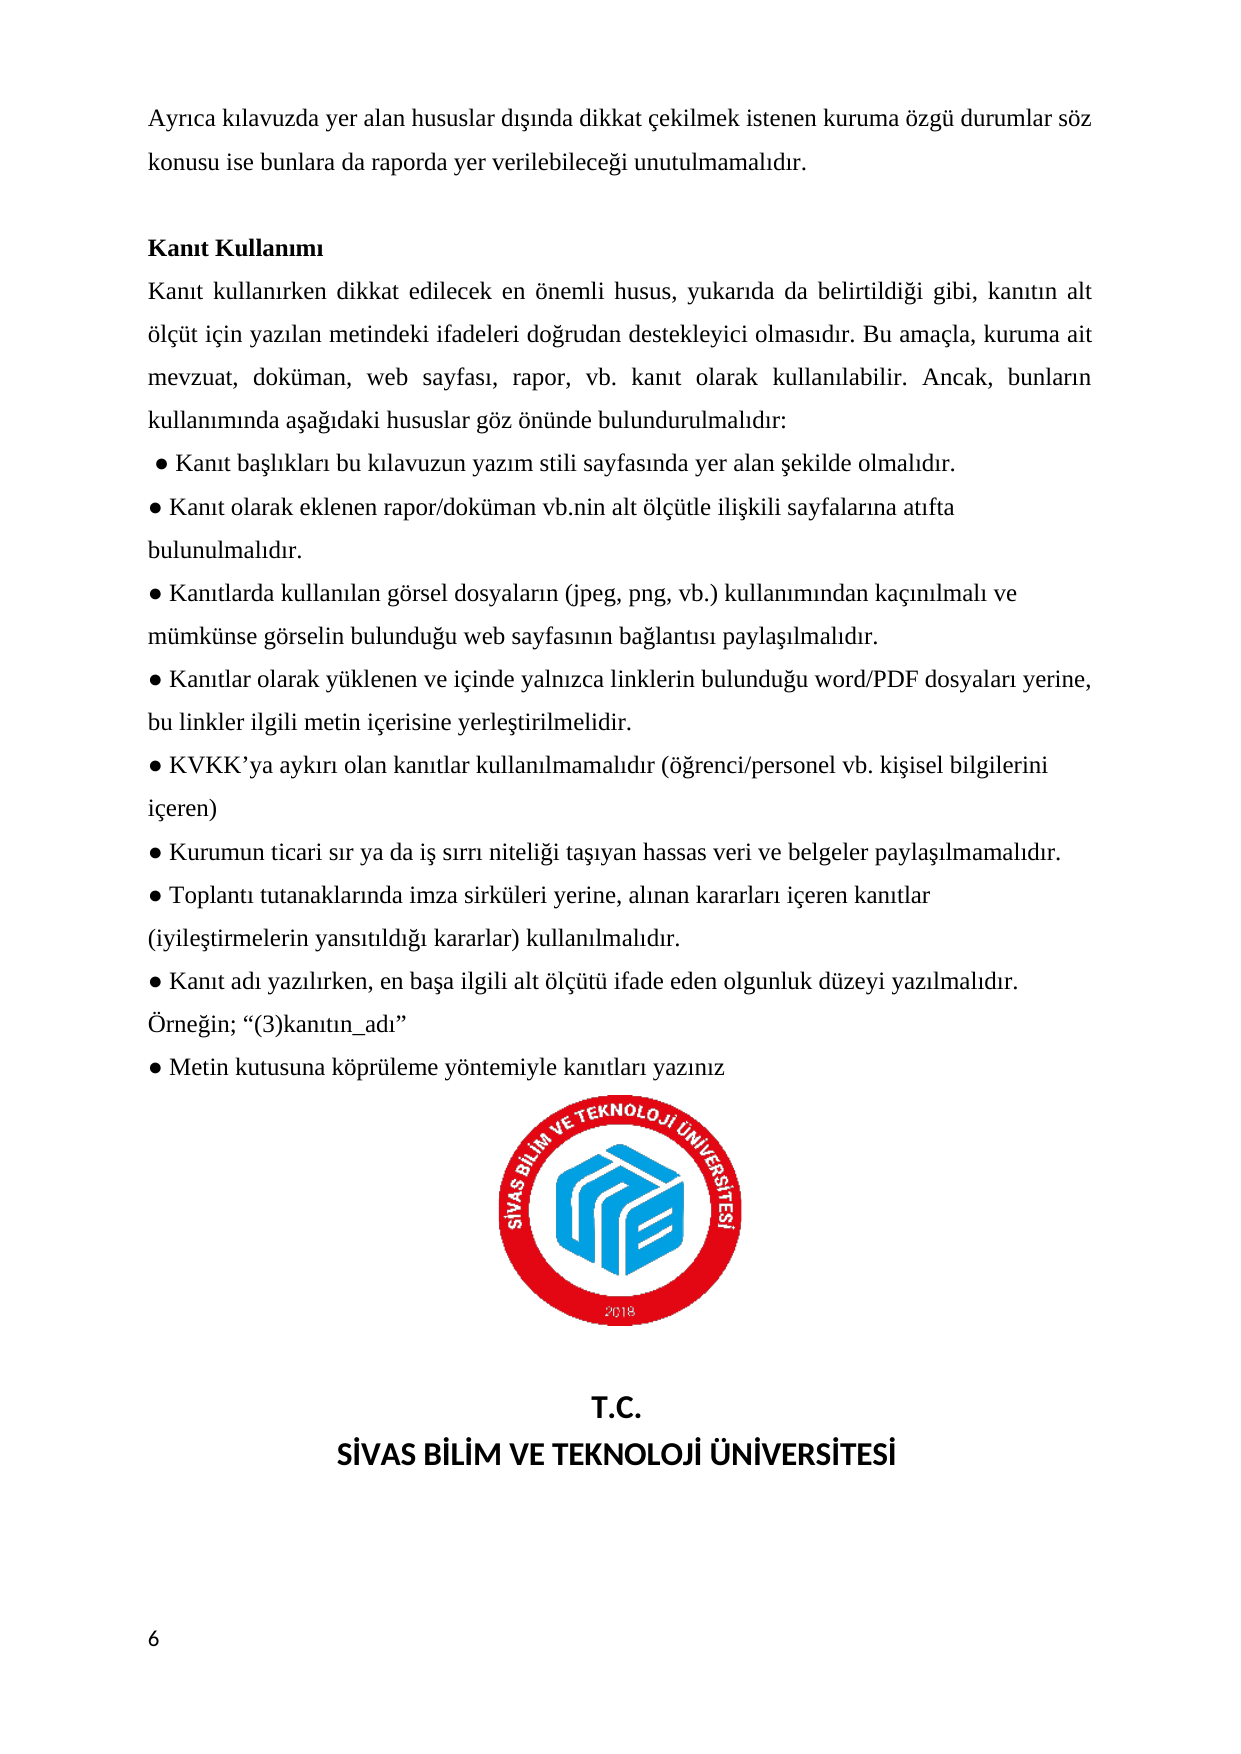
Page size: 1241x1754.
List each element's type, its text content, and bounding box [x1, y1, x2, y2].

text ● Kanıt başlıkları bu kılavuzun yazım stili sayfasında yer alan şekilde olmalıdır. [148, 448, 1093, 477]
text ● Kanıt adı yazılırken, en başa ilgili alt ölçütü ifade eden olgunluk düzeyi yazılmalıdır. Örneğin; “(3)kanıtın_adı” [148, 966, 1093, 1038]
text ● KVKK’ya aykırı olan kanıtlar kullanılmamalıdır (öğrenci/personel vb. kişisel bilgilerini içeren) [148, 750, 1093, 822]
text ● Toplantı tutanaklarında imza sirküleri yerine, alınan kararları içeren kanıtlar (iyileştirmelerin yansıtıldığı kararlar) kullanılmalıdır. [148, 880, 1093, 952]
text ● Kanıtlar olarak yüklenen ve içinde yalnızca linklerin bulunduğu word/PDF dosyaları yerine, bu linkler ilgili metin içerisine yerleştirilmelidir. [148, 664, 1093, 736]
subtitle SİVAS BİLİM VE TEKNOLOJİ ÜNİVERSİTESİ [148, 1433, 1086, 1474]
subtitle T.C. [148, 1386, 1086, 1427]
text ● Kanıt olarak eklenen rapor/doküman vb.nin alt ölçütle ilişkili sayfalarına atıfta bulunulmalıdır. [148, 492, 1093, 563]
text ● Metin kutusuna köprüleme yöntemiyle kanıtları yazınız [148, 1052, 1093, 1081]
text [148, 103, 1093, 175]
text ● Kurumun ticari sır ya da iş sırrı niteliği taşıyan hassas veri ve belgeler paylaşılmamalıdır. [148, 837, 1093, 865]
picture [498, 1095, 742, 1326]
text Kanıt kullanırken dikkat edilecek en önemli husus, yukarıda da belirtildiği gibi, kanıtın alt ölçüt için yazılan metindeki ifadeleri doğrudan destekleyici olmasıdır. Bu amaçla, kuruma ait mevzuat, doküman, web sayfası, rapor, vb. kanıt olarak kullanılabilir. Ancak, bunların kullanımında aşağıdaki hususlar göz önünde bulundurulmalıdır: [148, 276, 1093, 434]
text Kanıt Kullanımı [148, 233, 1093, 262]
text ● Kanıtlarda kullanılan görsel dosyaların (jpeg, png, vb.) kullanımından kaçınılmalı ve mümkünse görselin bulunduğu web sayfasının bağlantısı paylaşılmalıdır. [148, 578, 1093, 650]
